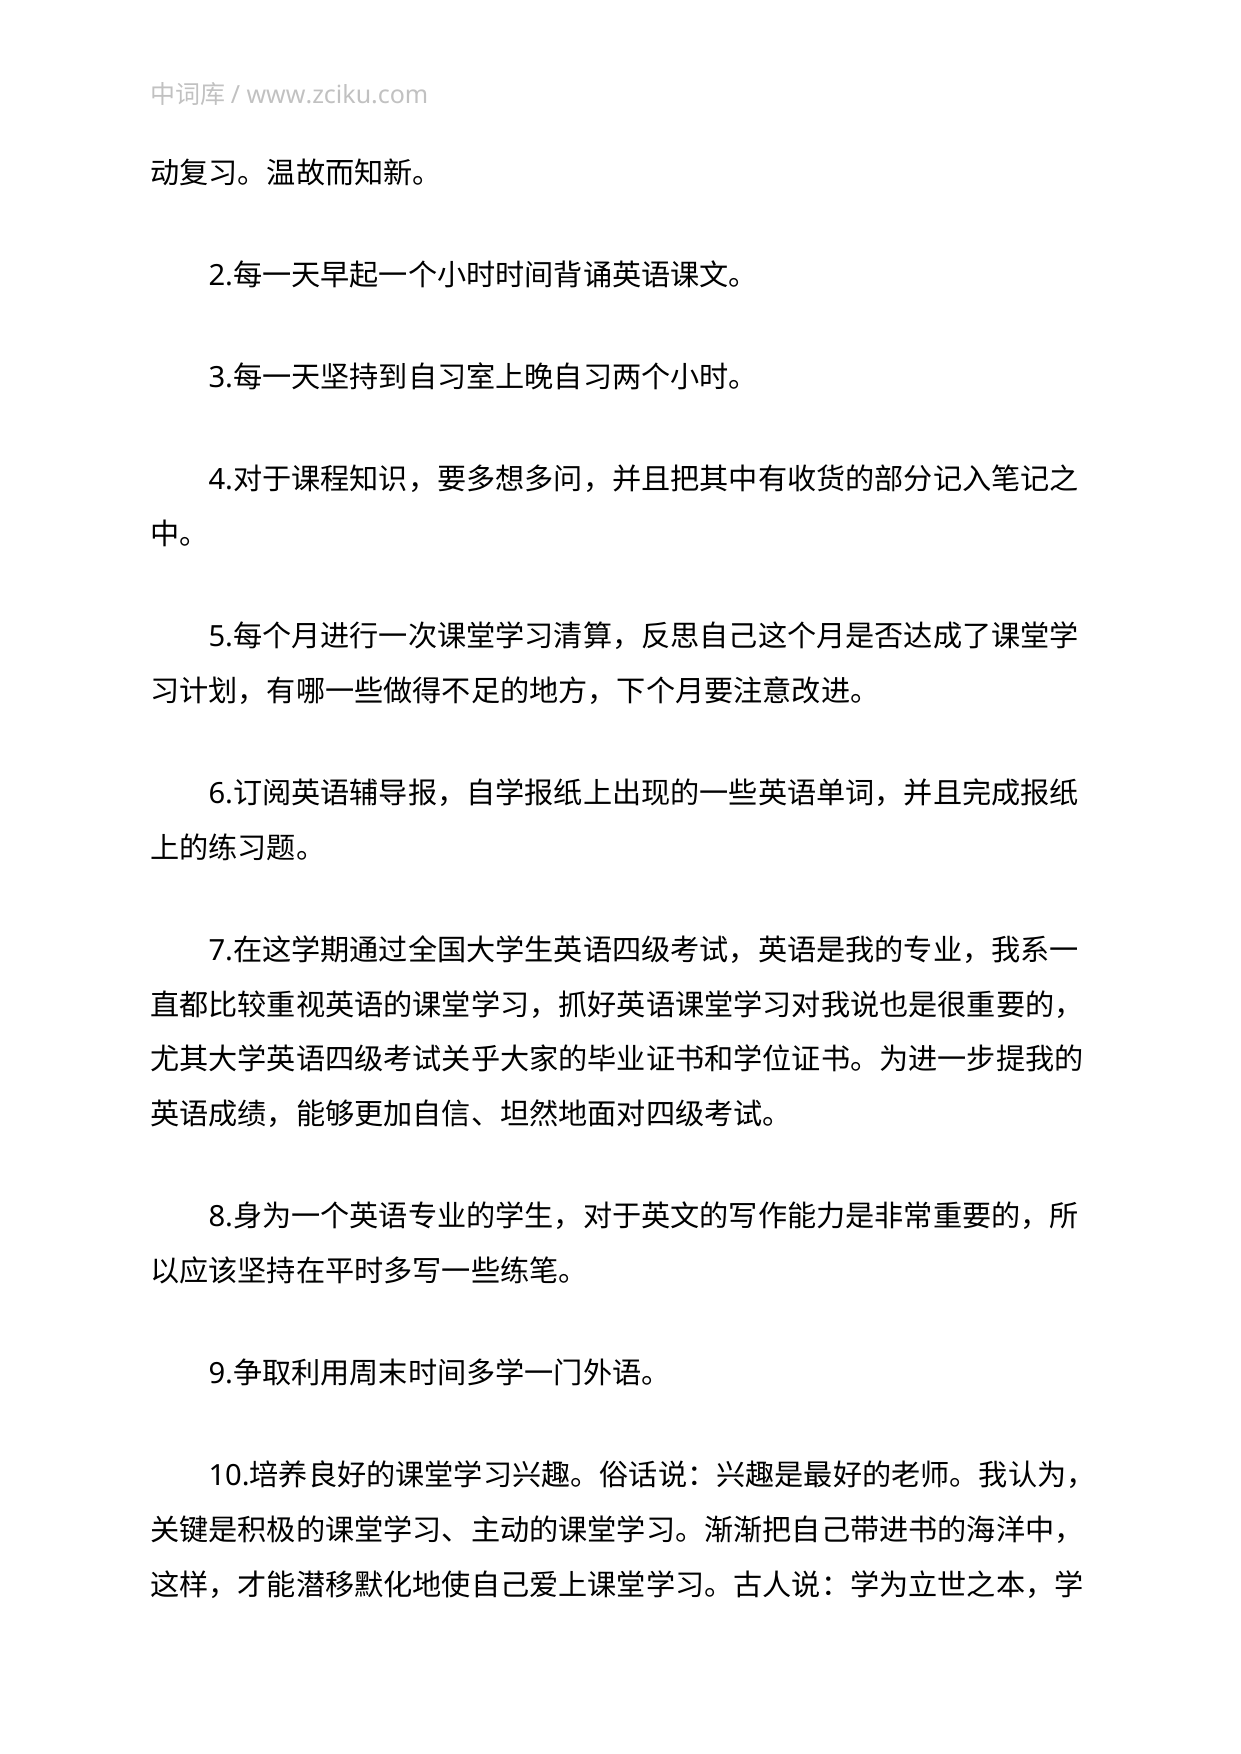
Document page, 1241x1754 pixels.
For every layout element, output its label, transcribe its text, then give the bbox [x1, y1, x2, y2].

text 6.订阅英语辅导报，自学报纸上出现的一些英语单词，并且完成报纸上的练习题。 [150, 769, 1090, 867]
text 4.对于课程知识，要多想多问，并且把其中有收货的部分记入笔记之中。 [150, 456, 1090, 553]
text 3.每一天坚持到自习室上晚自习两个小时。 [150, 354, 1090, 396]
text 7.在这学期通过全国大学生英语四级考试，英语是我的专业，我系一直都比较重视英语的课堂学习，抓好英语课堂学习对我说也是很重要的，尤其大学英语四级考试关乎大家的毕业证书和学位证书。为进一步提我的英语成绩，能够更加自信、坦然地面对四级考试。 [150, 926, 1090, 1133]
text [150, 1451, 1090, 1603]
text 8.身为一个英语专业的学生，对于英文的写作能力是非常重要的，所以应该坚持在平时多写一些练笔。 [150, 1193, 1090, 1290]
text 5.每个月进行一次课堂学习清算，反思自己这个月是否达成了课堂学习计划，有哪一些做得不足的地方，下个月要注意改进。 [150, 612, 1090, 710]
text 2.每一天早起一个小时时间背诵英语课文。 [150, 252, 1090, 294]
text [150, 150, 1090, 192]
text 9.争取利用周末时间多学一门外语。 [150, 1349, 1090, 1392]
